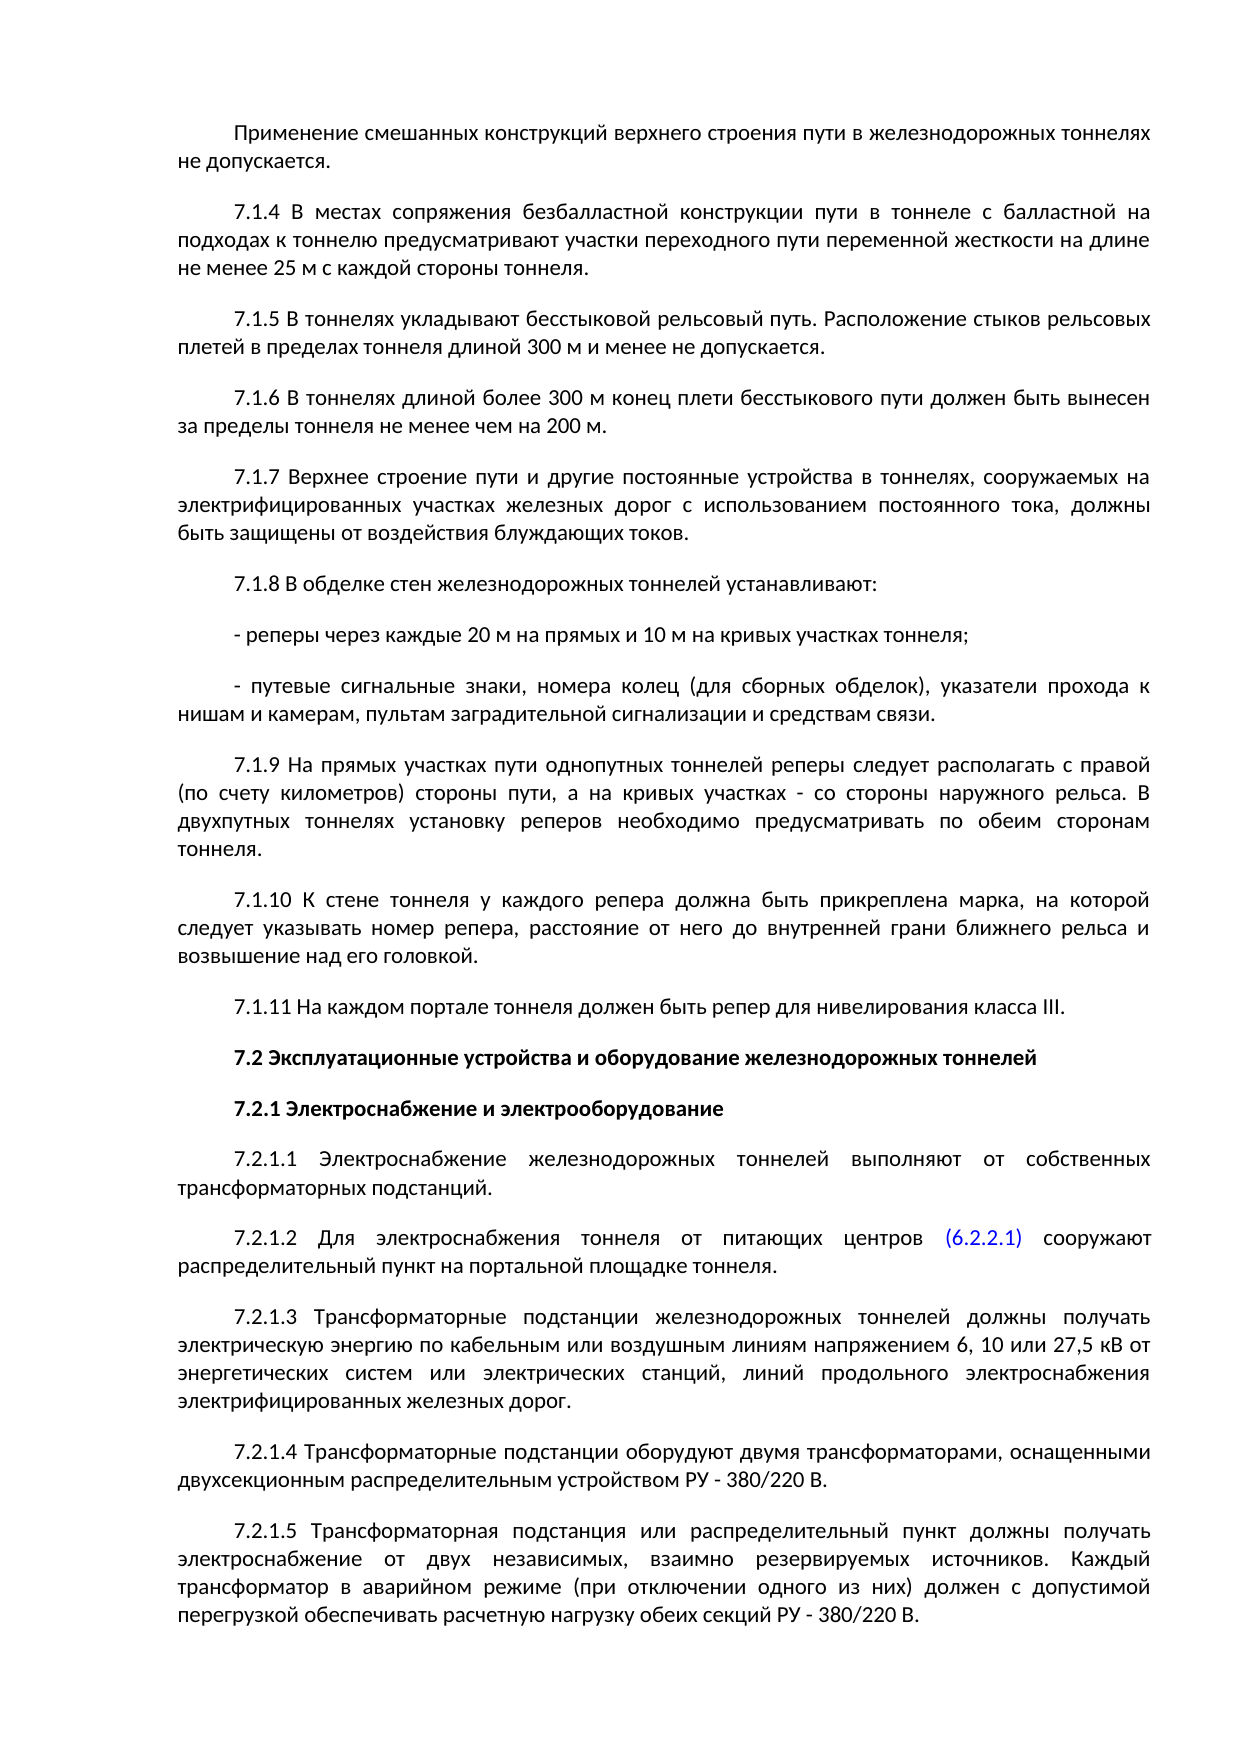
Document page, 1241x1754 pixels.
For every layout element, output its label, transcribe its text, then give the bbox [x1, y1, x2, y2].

title 7.2.1 Электроснабжение и электрооборудование [177, 1094, 1152, 1122]
text 7.1.8 В обделке стен железнодорожных тоннелей устанавливают: [177, 569, 1152, 597]
text 7.2.1.4 Трансформаторные подстанции оборудуют двумя трансформаторами, оснащенными двухсекционным распределительным устройством РУ - 380/220 В. [177, 1437, 1152, 1493]
text 7.1.7 Верхнее строение пути и другие постоянные устройства в тоннелях, сооружаемых на электрифицированных участках железных дорог с использованием постоянного тока, должны быть защищены от воздействия блуждающих токов. [177, 462, 1152, 546]
text 7.1.9 На прямых участках пути однопутных тоннелей реперы следует располагать с правой (по счету километров) стороны пути, а на кривых участках - со стороны наружного рельса. В двухпутных тоннелях установку реперов необходимо предусматривать по обеим сторонам тоннеля. [177, 750, 1152, 862]
text 7.2.1.2 Для электроснабжения тоннеля от питающих центров (6.2.2.1) сооружают распределительный пункт на портальной площадке тоннеля. [177, 1223, 1152, 1279]
text 7.1.11 На каждом портале тоннеля должен быть репер для нивелирования класса III. [177, 992, 1152, 1020]
text 7.1.4 В местах сопряжения безбалластной конструкции пути в тоннеле с балластной на подходах к тоннелю предусматривают участки переходного пути переменной жесткости на длине не менее 25 м с каждой стороны тоннеля. [177, 197, 1152, 281]
text 7.2.1.1 Электроснабжение железнодорожных тоннелей выполняют от собственных трансформаторных подстанций. [177, 1144, 1152, 1201]
title 7.2 Эксплуатационные устройства и оборудование железнодорожных тоннелей [177, 1043, 1152, 1071]
text Применение смешанных конструкций верхнего строения пути в железнодорожных тоннелях не допускается. [177, 118, 1152, 174]
text 7.2.1.3 Трансформаторные подстанции железнодорожных тоннелей должны получать электрическую энергию по кабельным или воздушным линиям напряжением 6, 10 или 27,5 кВ от энергетических систем или электрических станций, линий продольного электроснабжения электрифицированных железных дорог. [177, 1302, 1152, 1414]
text 7.2.1.5 Трансформаторная подстанция или распределительный пункт должны получать электроснабжение от двух независимых, взаимно резервируемых источников. Каждый трансформатор в аварийном режиме (при отключении одного из них) должен с допустимой перегрузкой обеспечивать расчетную нагрузку обеих секций РУ - 380/220 В. [177, 1516, 1152, 1628]
text 7.1.10 К стене тоннеля у каждого репера должна быть прикреплена марка, на которой следует указывать номер репера, расстояние от него до внутренней грани ближнего рельса и возвышение над его головкой. [177, 885, 1152, 969]
text 7.1.6 В тоннелях длиной более 300 м конец плети бесстыкового пути должен быть вынесен за пределы тоннеля не менее чем на 200 м. [177, 383, 1152, 439]
text - путевые сигнальные знаки, номера колец (для сборных обделок), указатели прохода к нишам и камерам, пультам заградительной сигнализации и средствам связи. [177, 671, 1152, 727]
text - реперы через каждые 20 м на прямых и 10 м на кривых участках тоннеля; [177, 620, 1152, 648]
text 7.1.5 В тоннелях укладывают бесстыковой рельсовый путь. Расположение стыков рельсовых плетей в пределах тоннеля длиной 300 м и менее не допускается. [177, 304, 1152, 360]
